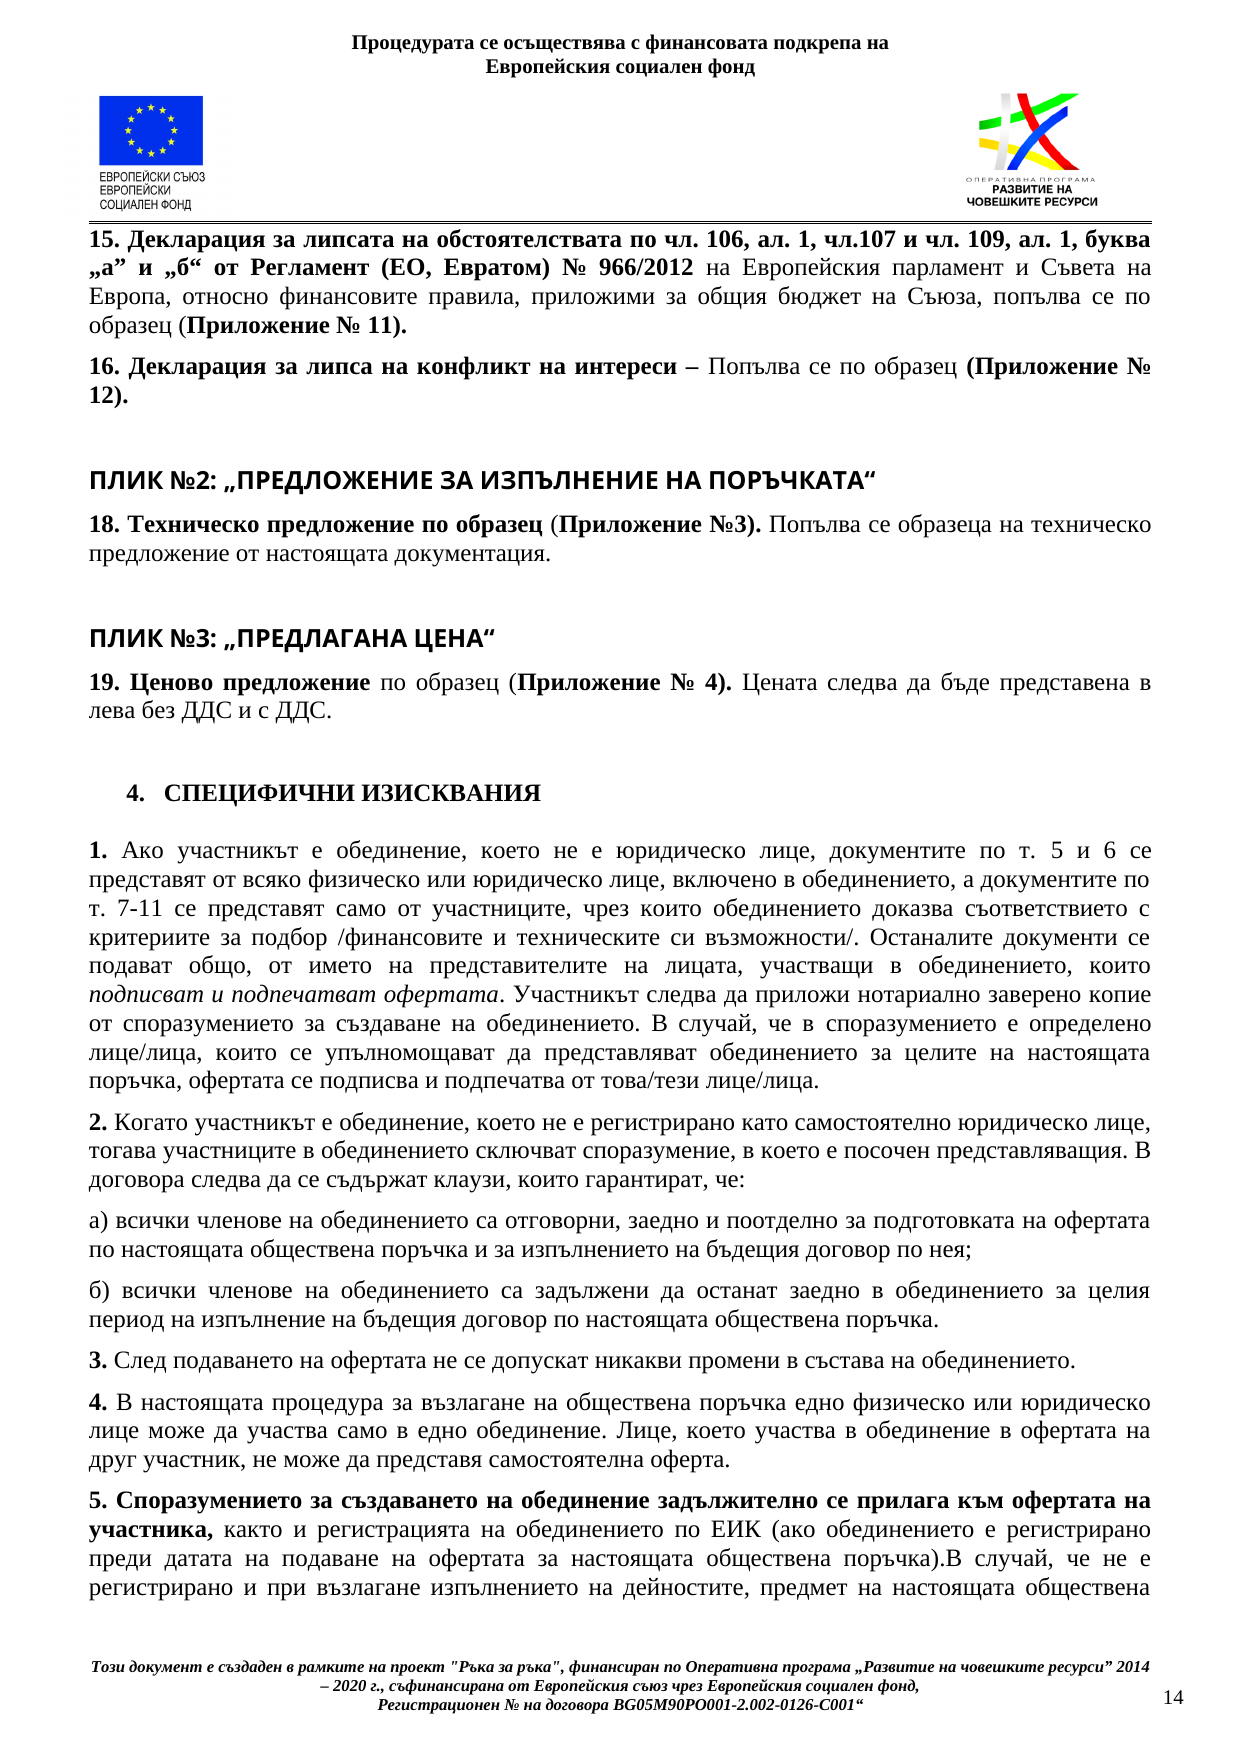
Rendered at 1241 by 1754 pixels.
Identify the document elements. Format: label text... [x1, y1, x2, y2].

text 2. Когато участникът е обединение, което не е регистрирано като самостоятелно юридическо лице, тогава участниците в обединението сключват споразумение, в което е посочен представляващия. В договора следва да се съдържат клаузи, които гарантират, че: [89, 1107, 1152, 1193]
text Плик №3: „Предлагана цена“ [89, 620, 1152, 654]
text 3. След подаването на офертата не се допускат никакви промени в състава на обединението. [89, 1346, 1152, 1374]
picture [944, 77, 1113, 219]
list СПЕЦИФИЧНИ ИЗИСКВАНИЯ [126, 778, 1152, 807]
text Плик №2: „Предложение за изпълнение на поръчката“ [89, 462, 1152, 496]
text 1. Ако участникът е обединение, което не е юридическо лице, документите по т. 5 и 6 се представят от всяко физическо или юридическо лице, включено в обединението, а документите по т. 7-11 се представят само от участниците, чрез които обединението доказва съответствието с критериите за подбор /финансовите и техническите си възможности/. Останалите документи се подават общо, от името на представителите на лицата, участващи в обединението, които подписват и подпечатват офертата. Участникът следва да приложи нотариално заверено копие от споразумението за създаване на обединението. В случай, че в споразумението е определено лице/лица, които се упълномощават да представляват обединението за целите на настоящата поръчка, офертата се подписва и подпечатва от това/тези лице/лица. [89, 836, 1152, 1094]
text 16. Декларация за липса на конфликт на интереси – Попълва се по образец (Приложение № 12). [89, 351, 1152, 409]
text 4. В настоящата процедура за възлагане на обществена поръчка едно физическо или юридическо лице може да участва само в едно обединение. Лице, което участва в обединение в офертата на друг участник, не може да представя самостоятелна оферта. [89, 1387, 1152, 1473]
picture [60, 91, 241, 220]
text 15. Декларация за липсата на обстоятелствата по чл. 106, ал. 1, чл.107 и чл. 109, ал. 1, буква „а” и „б“ от Регламент (ЕО, Евратом) № 966/2012 на Европейския парламент и Съвета на Европа, относно финансовите правила, приложими за общия бюджет на Съюза, попълва се по образец (Приложение № 11). [89, 224, 1152, 339]
text 18. Техническо предложение по образец (Приложение №3). Попълва се образеца на техническо предложение от настоящата документация. [89, 509, 1152, 566]
text 19. Ценово предложение по образец (Приложение № 4). Цената следва да бъде представена в лева без ДДС и с ДДС. [89, 667, 1152, 724]
text б) всички членове на обединението са задължени да останат заедно в обединението за целия период на изпълнение на бъдещия договор по настоящата обществена поръчка. [89, 1276, 1152, 1333]
text а) всички членове на обединението са отговорни, заедно и поотделно за подготовката на офертата по настоящата обществена поръчка и за изпълнението на бъдещия договор по нея; [89, 1206, 1152, 1263]
